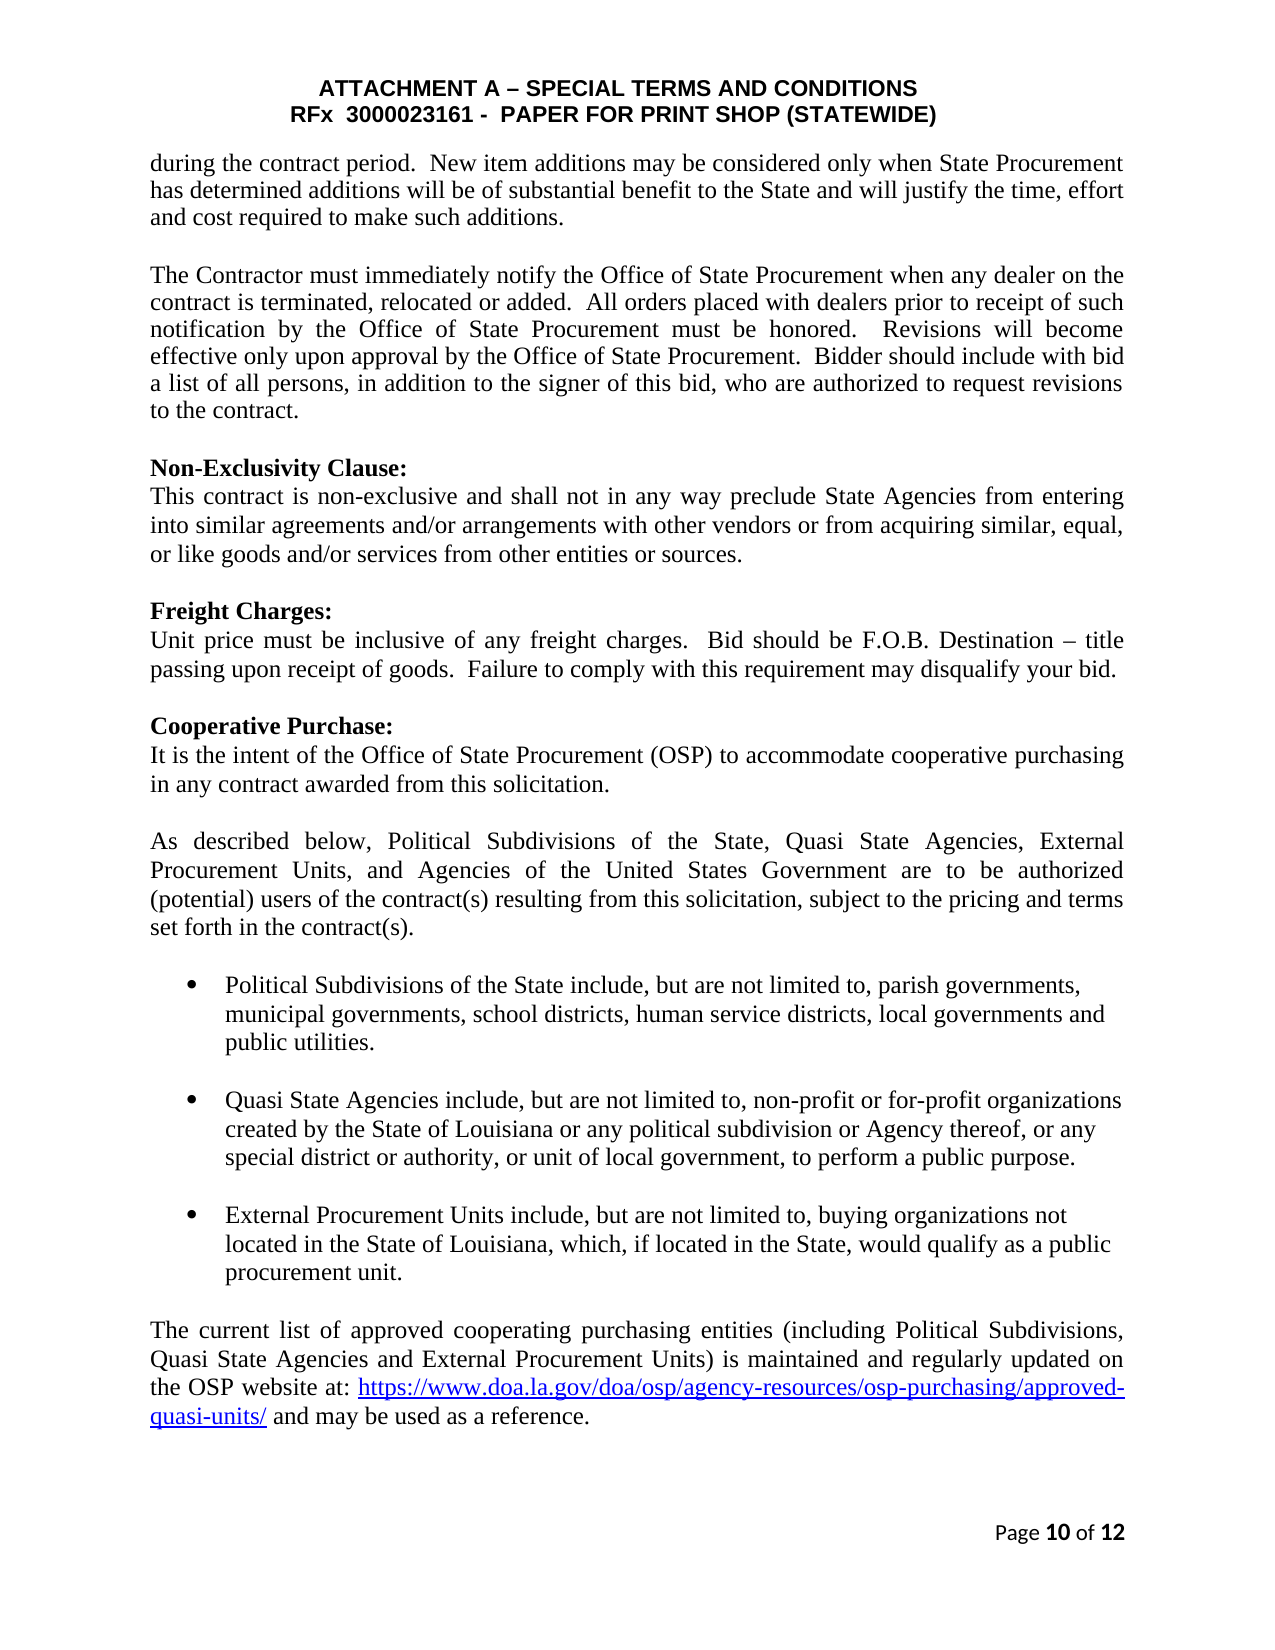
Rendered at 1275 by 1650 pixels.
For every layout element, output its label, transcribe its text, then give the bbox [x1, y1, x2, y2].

list External Procurement Units include, but are not limited to, buying organizations not located in the State of Louisiana, which, if located in the State, would qualify as a public procurement unit. [187, 1200, 1125, 1286]
text It is the intent of the Office of State Procurement (OSP) to accommodate cooperative purchasing in any contract awarded from this solicitation. [150, 740, 1125, 797]
text The Contractor must immediately notify the Office of State Procurement when any dealer on the contract is terminated, relocated or added. All orders placed with dealers prior to receipt of such notification by the Office of State Procurement must be honored. Revisions will become effective only upon approval by the Office of State Procurement. Bidder should include with bid a list of all persons, in addition to the signer of this bid, who are authorized to request revisions to the contract. [150, 261, 1125, 424]
list Quasi State Agencies include, but are not limited to, non-profit or for-profit organizations created by the State of Louisiana or any political subdivision or Agency thereof, or any special district or authority, or unit of local government, to perform a public purpose. [187, 1085, 1125, 1171]
text Non-Exclusivity Clause: [150, 453, 1125, 481]
text The current list of approved cooperating purchasing entities (including Political Subdivisions, Quasi State Agencies and External Procurement Units) is maintained and regularly updated on the OSP website at: https://www.doa.la.gov/doa/osp/agency-resources/osp-purchasing/approved-quasi-units/ and may be used as a reference. [150, 1315, 1125, 1430]
text This contract is non-exclusive and shall not in any way preclude State Agencies from entering into similar agreements and/or arrangements with other vendors or from acquiring similar, equal, or like goods and/or services from other entities or sources. [150, 481, 1125, 568]
list Political Subdivisions of the State include, but are not limited to, parish governments, municipal governments, school districts, human service districts, local governments and public utilities. [187, 970, 1125, 1056]
text Cooperative Purchase: [150, 711, 1125, 740]
text Freight Charges: [150, 596, 1125, 625]
text Unit price must be inclusive of any freight charges. Bid should be F.O.B. Destination – title passing upon receipt of goods. Failure to comply with this requirement may disqualify your bid. [150, 625, 1125, 682]
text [150, 150, 1125, 231]
text As described below, Political Subdivisions of the State, Quasi State Agencies, External Procurement Units, and Agencies of the United States Government are to be authorized (potential) users of the contract(s) resulting from this solicitation, subject to the pricing and terms set forth in the contract(s). [150, 826, 1125, 941]
